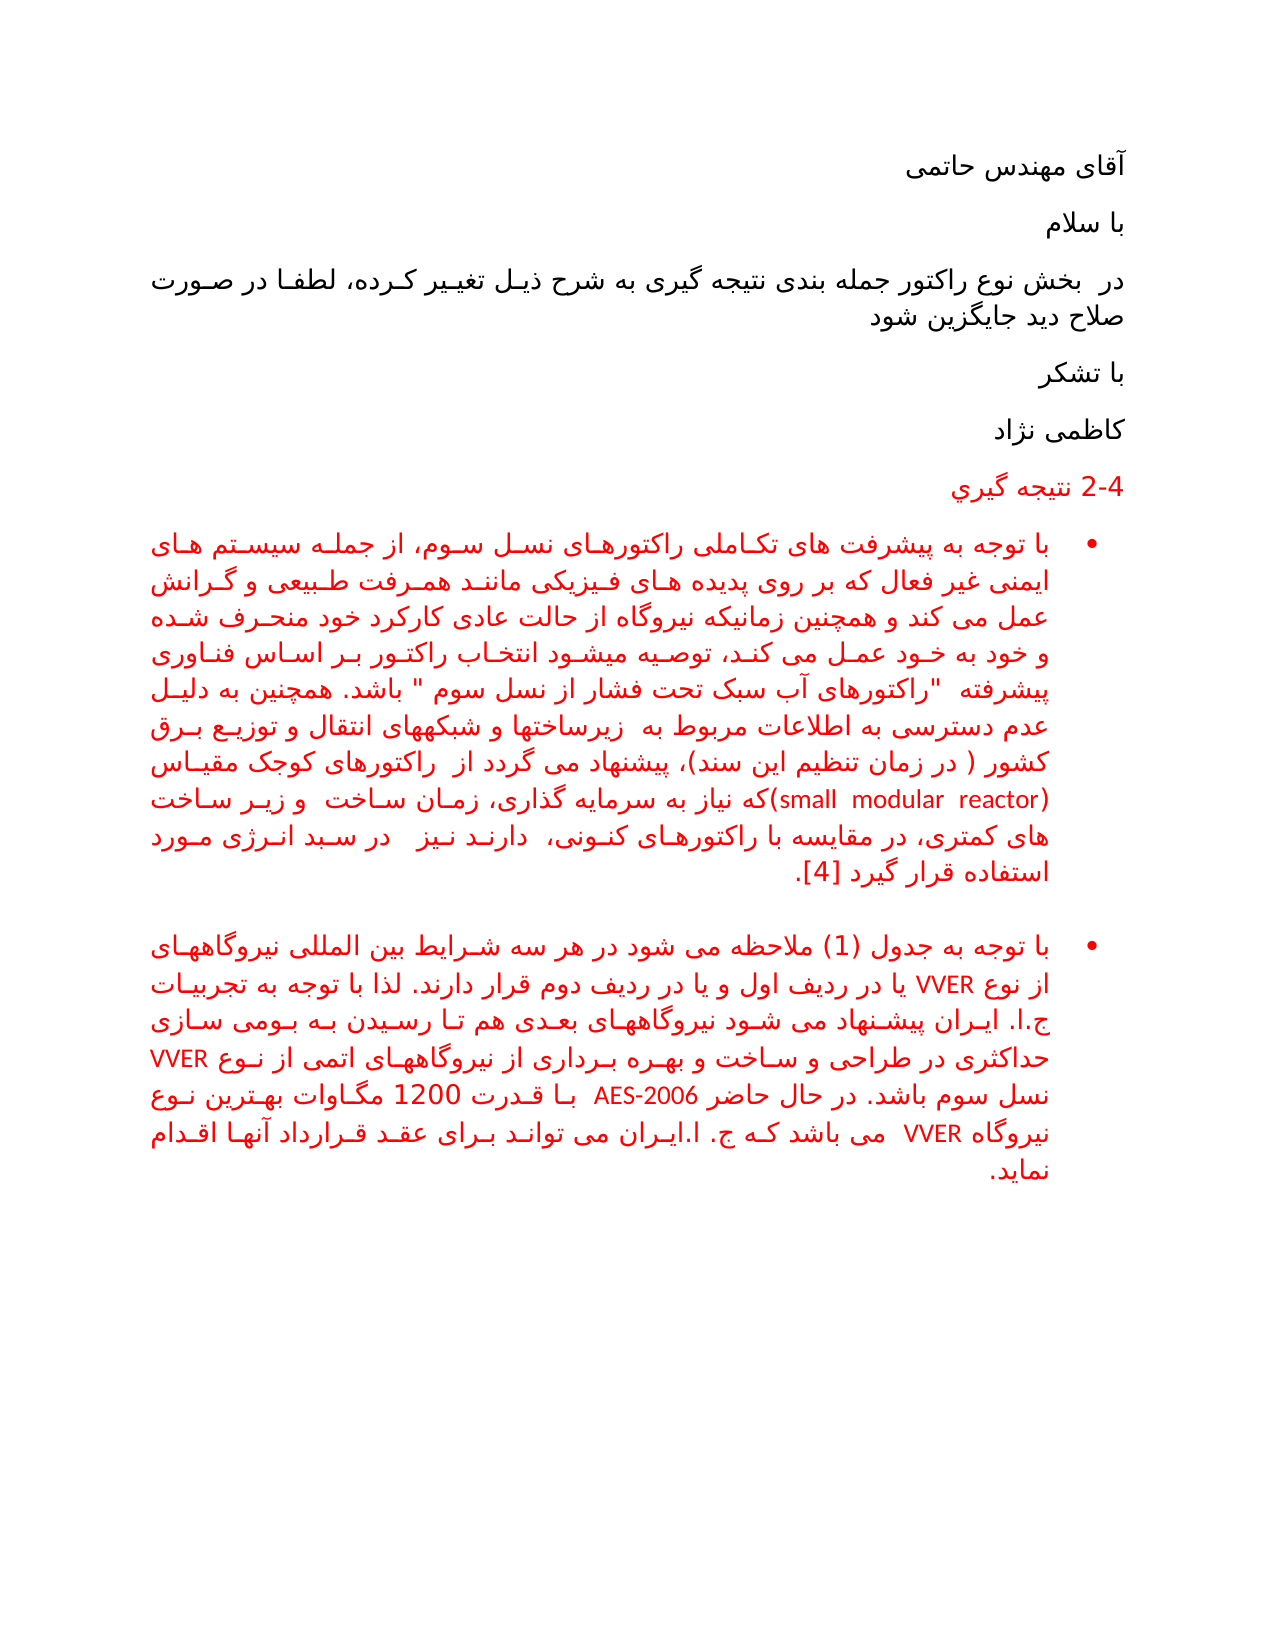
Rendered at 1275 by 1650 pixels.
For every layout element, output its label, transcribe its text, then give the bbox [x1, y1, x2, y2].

list با توجه به جدول (1) ملاحظه می شود در هر سه شرایط بین المللی نیروگاههای از نوع VVER یا در ردیف اول و یا در ردیف دوم قرار دارند. لذا با توجه به تجربیات ج.ا. ایران پیشنهاد می شود نیروگاههای بعدی هم تا رسیدن به بومی سازی حداکثری در طراحی و ساخت و بهره برداری از نیروگاههای اتمی از نوع VVER نسل سوم باشد. در حال حاضر AES-2006 با قدرت 1200 مگاوات بهترین نوع نیروگاه VVER می باشد که ج. ا.ایران می تواند برای عقد قرارداد آنها اقدام نماید. [150, 931, 1087, 1186]
text آقای مهندس حاتمی [150, 150, 1125, 182]
list با توجه به پیشرفت های تکاملی راکتورهای نسل سوم، از جمله سیستم های ایمنی غیر فعال که بر روی پدیده های فیزیکی مانند همرفت طبیعی و گرانش عمل می کند و همچنین زمانیکه نیروگاه از حالت عادی کارکرد خود منحرف شده و خود به خود عمل می کند، توصیه میشود انتخاب راکتور بر اساس فناوری پیشرفته "راکتورهای آب سبک تحت فشار از نسل سوم " باشد. همچنین به دلیل عدم دسترسی به اطلاعات مربوط به زیرساختها و شبکههای انتقال و توزیع برق کشور ( در زمان تنظیم این سند)، پیشنهاد می گردد از راکتورهای کوجک مقیاس (small modular reactor)که نیاز به سرمایه گذاری، زمان ساخت و زیر ساخت های کمتری، در مقایسه با راکتورهای کنونی، دارند نیز در سبد انرژی مورد استفاده قرار گیرد [4]. [150, 529, 1087, 888]
text با تشکر [150, 357, 1125, 389]
text 2-4 نتيجه گيري [150, 472, 1125, 503]
text کاظمی نژاد [150, 414, 1125, 446]
text با سلام [150, 207, 1125, 239]
text در بخش نوع راکتور جمله بندی نتیجه گیری به شرح ذیل تغییر کرده، لطفا در صورت صلاح دید جایگزین شود [150, 264, 1125, 332]
